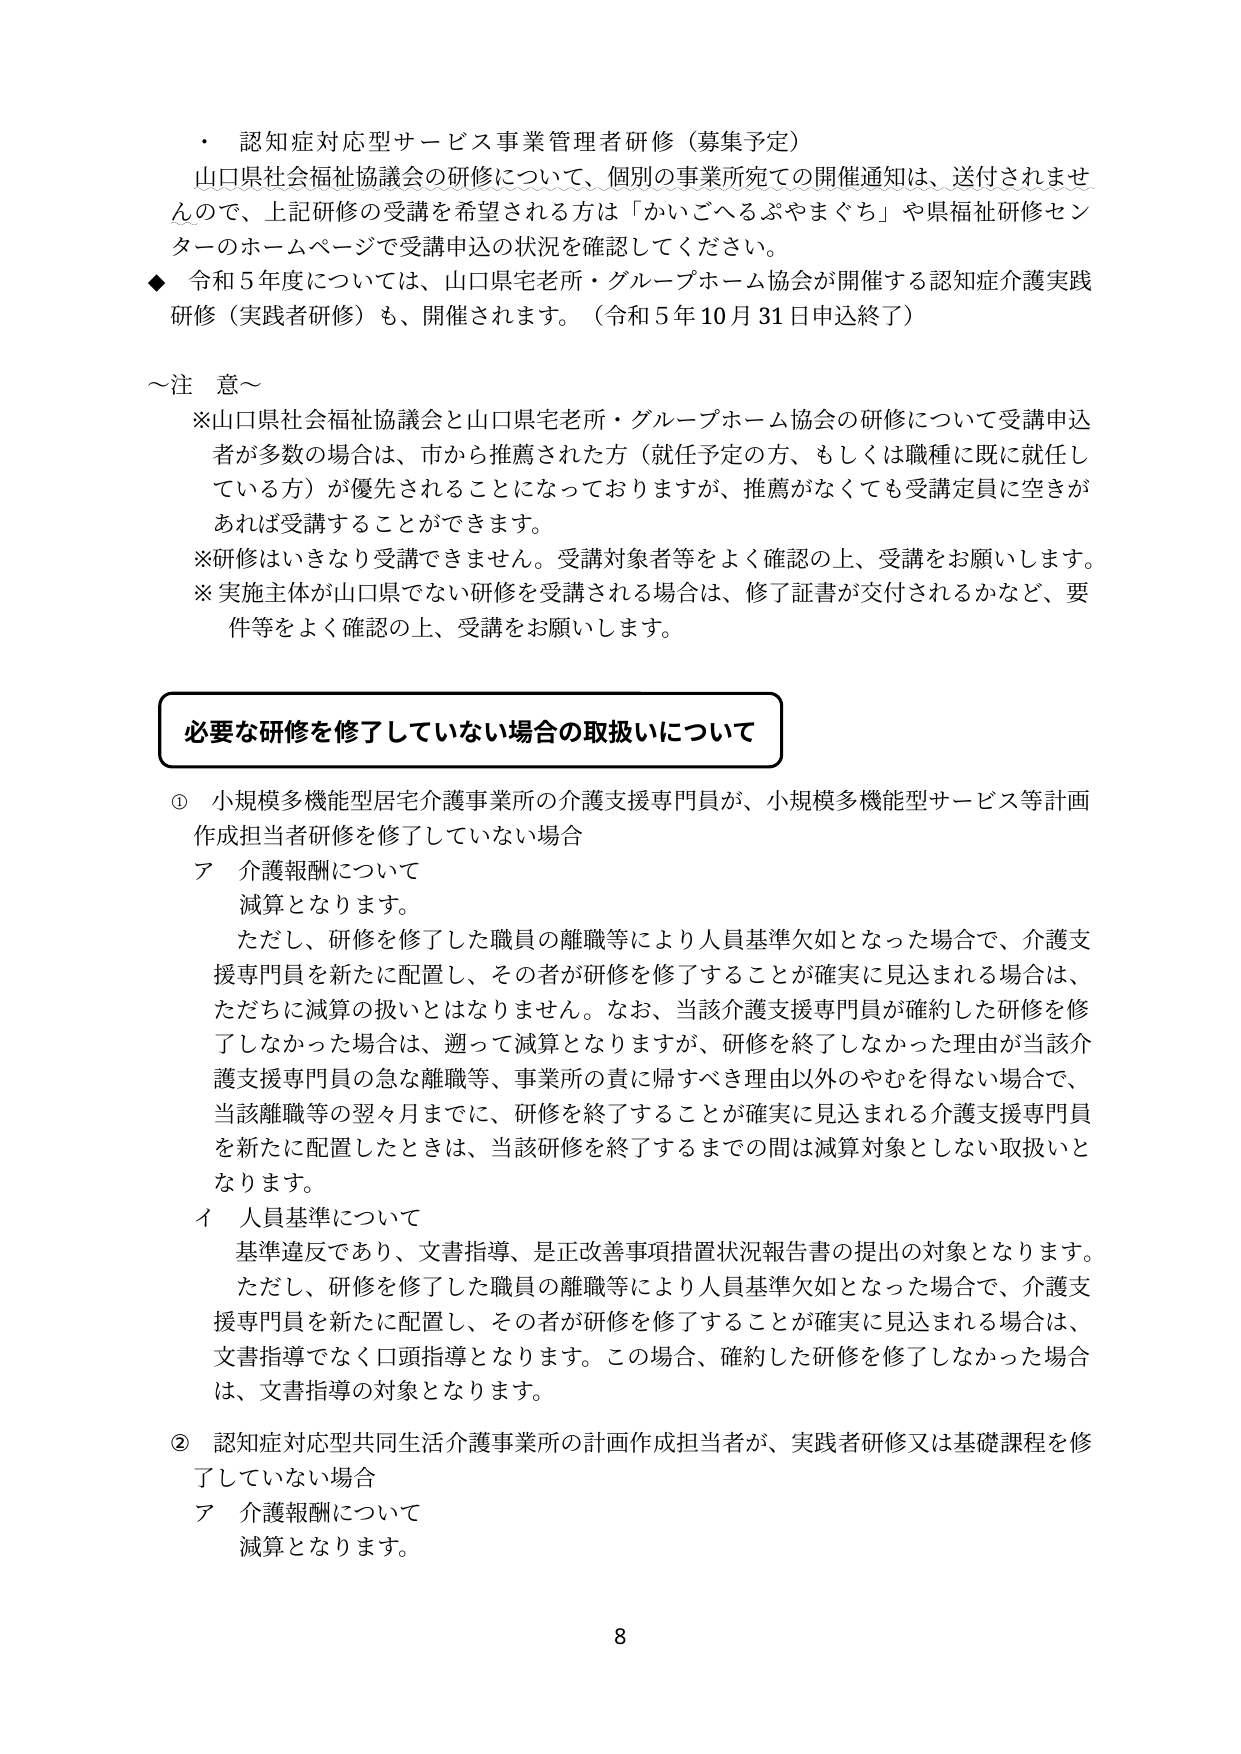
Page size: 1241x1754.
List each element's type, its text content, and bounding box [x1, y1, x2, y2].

text ※ 実施主体が山口県でない研修を受講される場合は、修了証書が交付されるかなど、要 [148, 574, 1092, 609]
text 減算となります。 [148, 1528, 1092, 1563]
text ② 認知症対応型共同生活介護事業所の計画作成担当者が、実践者研修又は基礎課程を修了していない場合 [169, 1424, 1092, 1494]
text ① 小規模多機能型居宅介護事業所の介護支援専門員が、小規模多機能型サービス等計画作成担当者研修を修了していない場合 [171, 783, 1092, 852]
text 減算となります。 [148, 887, 1092, 921]
text イ 人員基準について [148, 1199, 1092, 1234]
text ※研修はいきなり受講できません。受講対象者等をよく確認の上、受講をお願いします。 [194, 540, 1092, 574]
text 基準違反であり、文書指導、是正改善事項措置状況報告書の提出の対象となります。 [235, 1234, 1092, 1268]
text ～注 意～ [148, 366, 1092, 401]
text ただし、研修を修了した職員の離職等により人員基準欠如となった場合で、介護支援専門員を新たに配置し、その者が研修を修了することが確実に見込まれる場合は、ただちに減算の扱いとはなりません。なお、当該介護支援専門員が確約した研修を修了しなかった場合は、遡って減算となりますが、研修を終了しなかった理由が当該介護支援専門員の急な離職等、事業所の責に帰すべき理由以外のやむを得ない場合で、当該離職等の翌々月までに、研修を終了することが確実に見込まれる介護支援専門員を新たに配置したときは、当該研修を終了するまでの間は減算対象としない取扱いとなります。 [213, 921, 1092, 1199]
text ・ 認知症対応型サービス事業管理者研修（募集予定） [148, 124, 1092, 158]
text 件等をよく確認の上、受講をお願いします。 [148, 609, 1092, 644]
text ※山口県社会福祉協議会と山口県宅老所・グループホーム協会の研修について受講申込者が多数の場合は、市から推薦された方（就任予定の方、もしくは職種に既に就任している方）が優先されることになっておりますが、推薦がなくても受講定員に空きがあれば受講することができます。 [192, 401, 1092, 540]
text 山口県社会福祉協議会の研修について、個別の事業所宛ての開催通知は、送付されませんので、上記研修の受講を希望される方は「かいごへるぷやまぐち」や県福祉研修センターのホームページで受講申込の状況を確認してください。 [148, 158, 1092, 262]
text ただし、研修を修了した職員の離職等により人員基準欠如となった場合で、介護支援専門員を新たに配置し、その者が研修を修了することが確実に見込まれる場合は、文書指導でなく口頭指導となります。この場合、確約した研修を修了しなかった場合は、文書指導の対象となります。 [213, 1268, 1092, 1407]
text ◆ 令和５年度については、山口県宅老所・グループホーム協会が開催する認知症介護実践研修（実践者研修）も、開催されます。（令和５年10月31日申込終了） [148, 262, 1092, 332]
text ア 介護報酬について [148, 1494, 1092, 1528]
text ア 介護報酬について [170, 852, 1092, 887]
